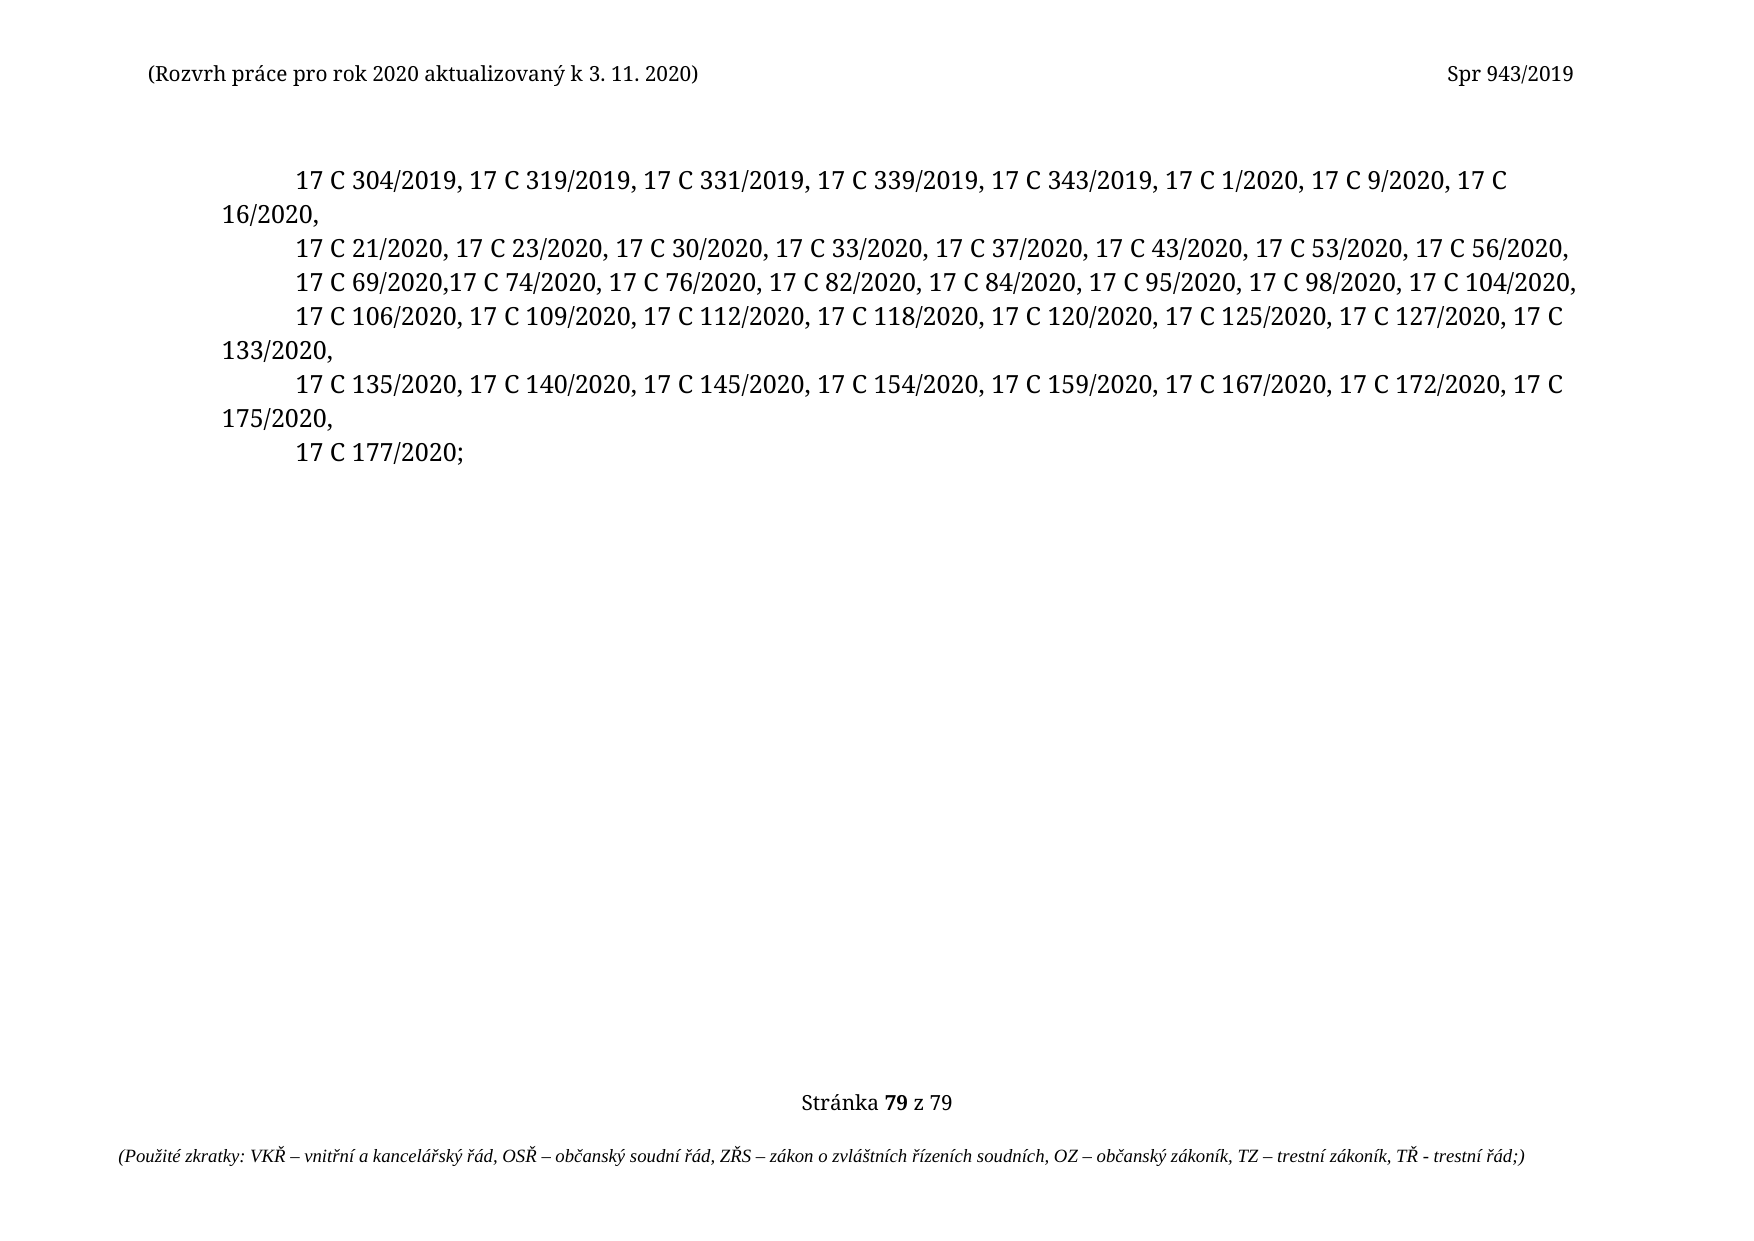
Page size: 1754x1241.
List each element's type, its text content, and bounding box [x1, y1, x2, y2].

text 17 C 69/2020,17 C 74/2020, 17 C 76/2020, 17 C 82/2020, 17 C 84/2020, 17 C 95/2020, 17 C 98/2020, 17 C 104/2020, [222, 265, 1606, 299]
text 17 C 177/2020; [222, 435, 1606, 469]
text 17 C 106/2020, 17 C 109/2020, 17 C 112/2020, 17 C 118/2020, 17 C 120/2020, 17 C 125/2020, 17 C 127/2020, 17 C 133/2020, [222, 299, 1606, 367]
text 17 C 304/2019, 17 C 319/2019, 17 C 331/2019, 17 C 339/2019, 17 C 343/2019, 17 C 1/2020, 17 C 9/2020, 17 C 16/2020, [222, 162, 1606, 231]
text 17 C 21/2020, 17 C 23/2020, 17 C 30/2020, 17 C 33/2020, 17 C 37/2020, 17 C 43/2020, 17 C 53/2020, 17 C 56/2020, [222, 231, 1606, 265]
text 17 C 135/2020, 17 C 140/2020, 17 C 145/2020, 17 C 154/2020, 17 C 159/2020, 17 C 167/2020, 17 C 172/2020, 17 C 175/2020, [222, 367, 1606, 435]
